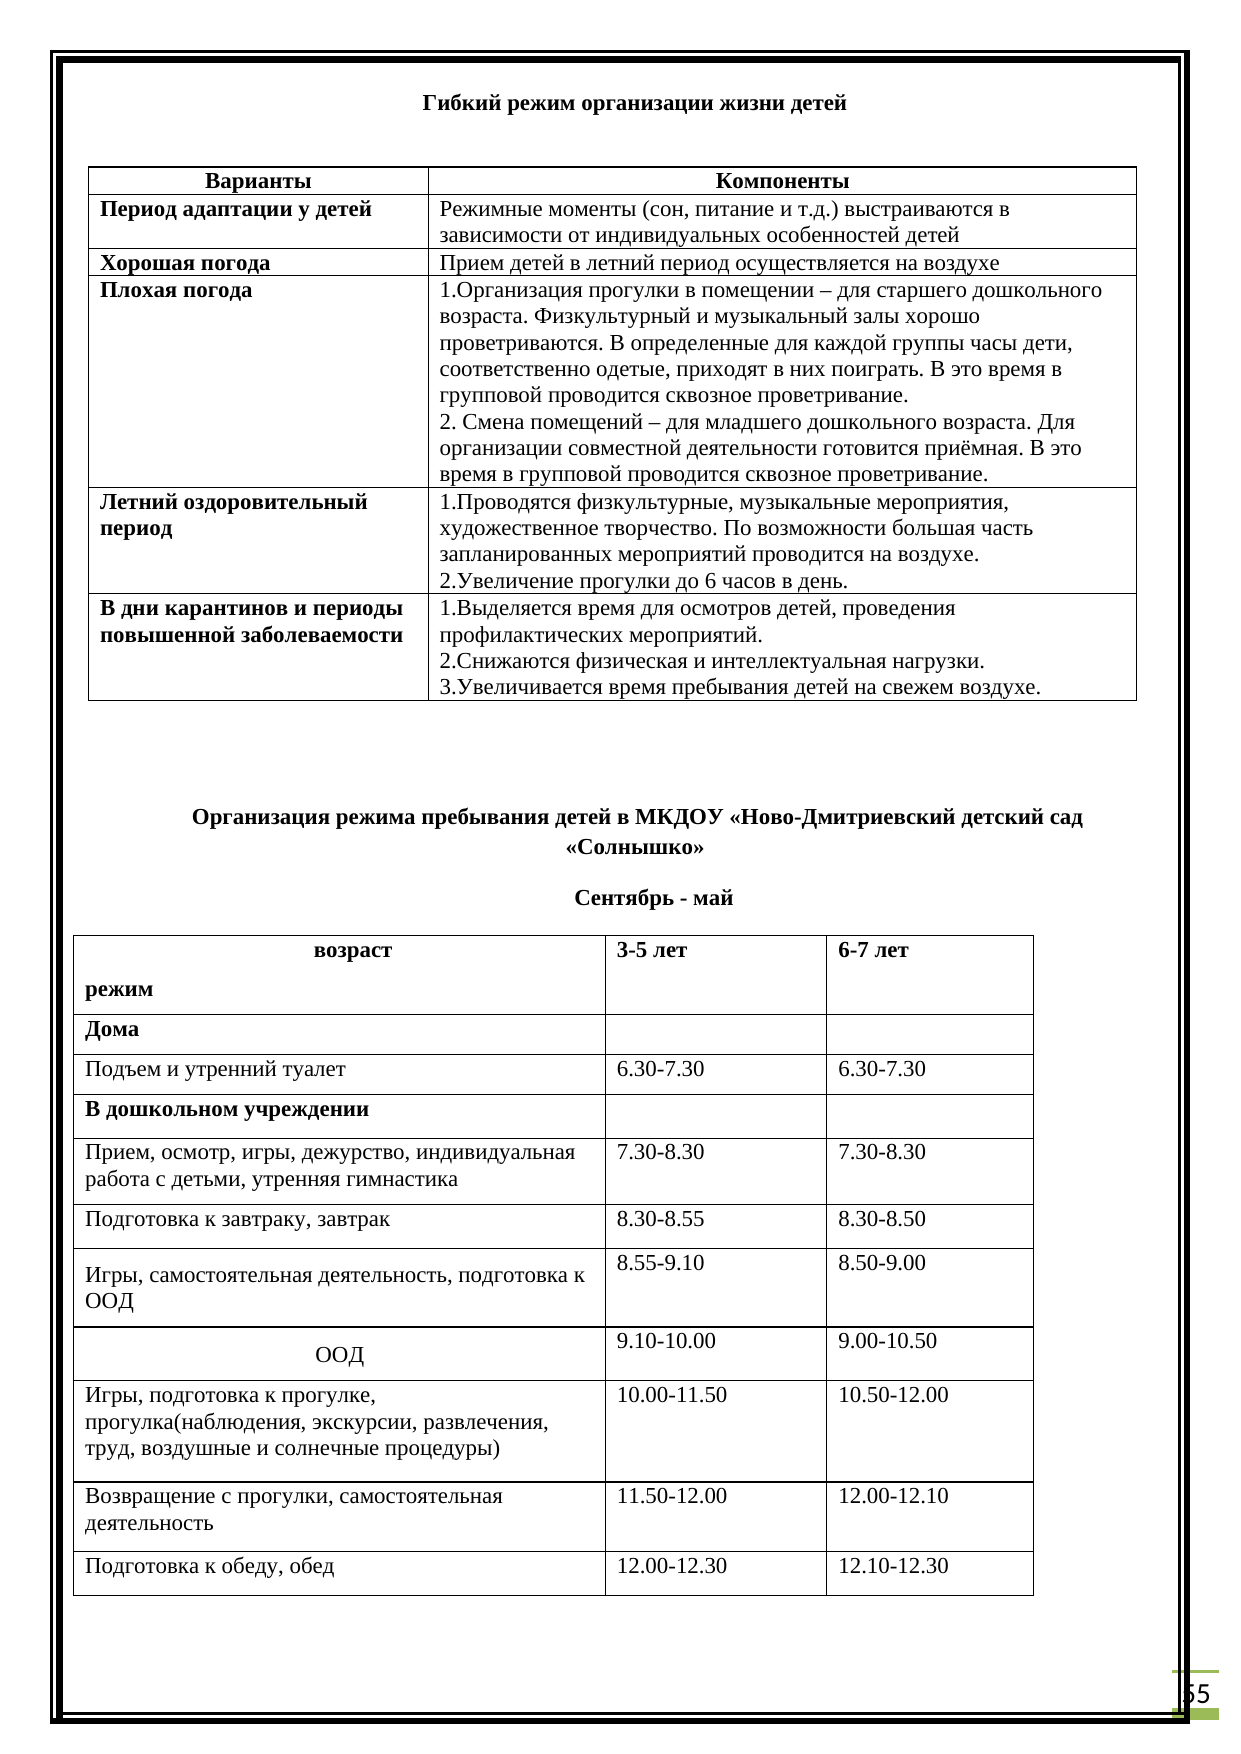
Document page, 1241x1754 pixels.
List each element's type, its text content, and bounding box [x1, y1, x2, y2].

table_header Компоненты [429, 168, 1136, 194]
table_cell [606, 1095, 826, 1137]
table_header возраст режим [74, 936, 605, 1014]
table_cell В дни карантинов и периоды повышенной заболеваемости [89, 594, 428, 700]
text Гибкий режим организации жизни детей [118, 89, 1152, 115]
table_cell Дома [74, 1015, 605, 1054]
text Сентябрь - май [156, 884, 1152, 910]
table_cell [827, 1095, 1033, 1137]
table_cell Подготовка к завтраку, завтрак [74, 1205, 605, 1248]
table_cell [606, 1015, 826, 1054]
table_cell Подготовка к обеду, обед [74, 1552, 605, 1595]
table_header 3-5 лет [606, 936, 826, 1014]
table_header 6-7 лет [827, 936, 1033, 1014]
table_cell Подъем и утренний туалет [74, 1055, 605, 1094]
table_cell Период адаптации у детей [89, 195, 428, 247]
table_cell 12.10-12.30 [827, 1552, 1033, 1595]
table_cell Прием детей в летний период осуществляется на воздухе [429, 249, 1136, 275]
table_cell [827, 1015, 1033, 1054]
table_cell 1.Организация прогулки в помещении – для старшего дошкольного возраста. Физкультурный и музыкальный залы хорошо проветриваются. В определенные для каждой группы часы дети, соответственно одетые, приходят в них поиграть. В это время в групповой проводится сквозное проветривание. 2. Смена помещений – для младшего дошкольного возраста. Для организации совместной деятельности готовится приёмная. В это время в групповой проводится сквозное проветривание. [429, 276, 1136, 487]
table_cell Возвращение с прогулки, самостоятельная деятельность [74, 1483, 605, 1551]
table_cell Плохая погода [89, 276, 428, 487]
table_cell 7.30-8.30 [606, 1139, 826, 1204]
table_cell 8.55-9.10 [606, 1249, 826, 1326]
table_cell Хорошая погода [89, 249, 428, 275]
table_cell 9.10-10.00 [606, 1328, 826, 1380]
table_cell 6.30-7.30 [606, 1055, 826, 1094]
table_cell 8.30-8.50 [827, 1205, 1033, 1248]
table_cell 12.00-12.10 [827, 1483, 1033, 1551]
table_cell Игры, самостоятельная деятельность, подготовка к ООД [74, 1249, 605, 1326]
table_cell ООД [74, 1328, 605, 1380]
table_cell Летний оздоровительный период [89, 488, 428, 593]
table_cell 9.00-10.50 [827, 1328, 1033, 1380]
table_cell 12.00-12.30 [606, 1552, 826, 1595]
table_cell 7.30-8.30 [827, 1139, 1033, 1204]
table_cell 1.Выделяется время для осмотров детей, проведения профилактических мероприятий. 2.Снижаются физическая и интеллектуальная нагрузки. 3.Увеличивается время пребывания детей на свежем воздухе. [429, 594, 1136, 700]
table_cell В дошкольном учреждении [74, 1095, 605, 1137]
text Организация режима пребывания детей в МКДОУ «Ново-Дмитриевский детский сад «Солнышко» [118, 803, 1152, 859]
table_cell 1.Проводятся физкультурные, музыкальные мероприятия, художественное творчество. По возможности большая часть запланированных мероприятий проводится на воздухе. 2.Увеличение прогулки до 6 часов в день. [429, 488, 1136, 593]
table_cell 8.50-9.00 [827, 1249, 1033, 1326]
table_cell 6.30-7.30 [827, 1055, 1033, 1094]
table_cell 10.00-11.50 [606, 1381, 826, 1481]
table_cell 8.30-8.55 [606, 1205, 826, 1248]
table_cell Режимные моменты (сон, питание и т.д.) выстраиваются в зависимости от индивидуальных особенностей детей [429, 195, 1136, 247]
table_cell Игры, подготовка к прогулке, прогулка(наблюдения, экскурсии, развлечения, труд, воздушные и солнечные процедуры) [74, 1381, 605, 1481]
table_cell Прием, осмотр, игры, дежурство, индивидуальная работа с детьми, утренняя гимнастика [74, 1139, 605, 1204]
table_header Варианты [89, 168, 428, 194]
table_cell 10.50-12.00 [827, 1381, 1033, 1481]
table_cell 11.50-12.00 [606, 1483, 826, 1551]
